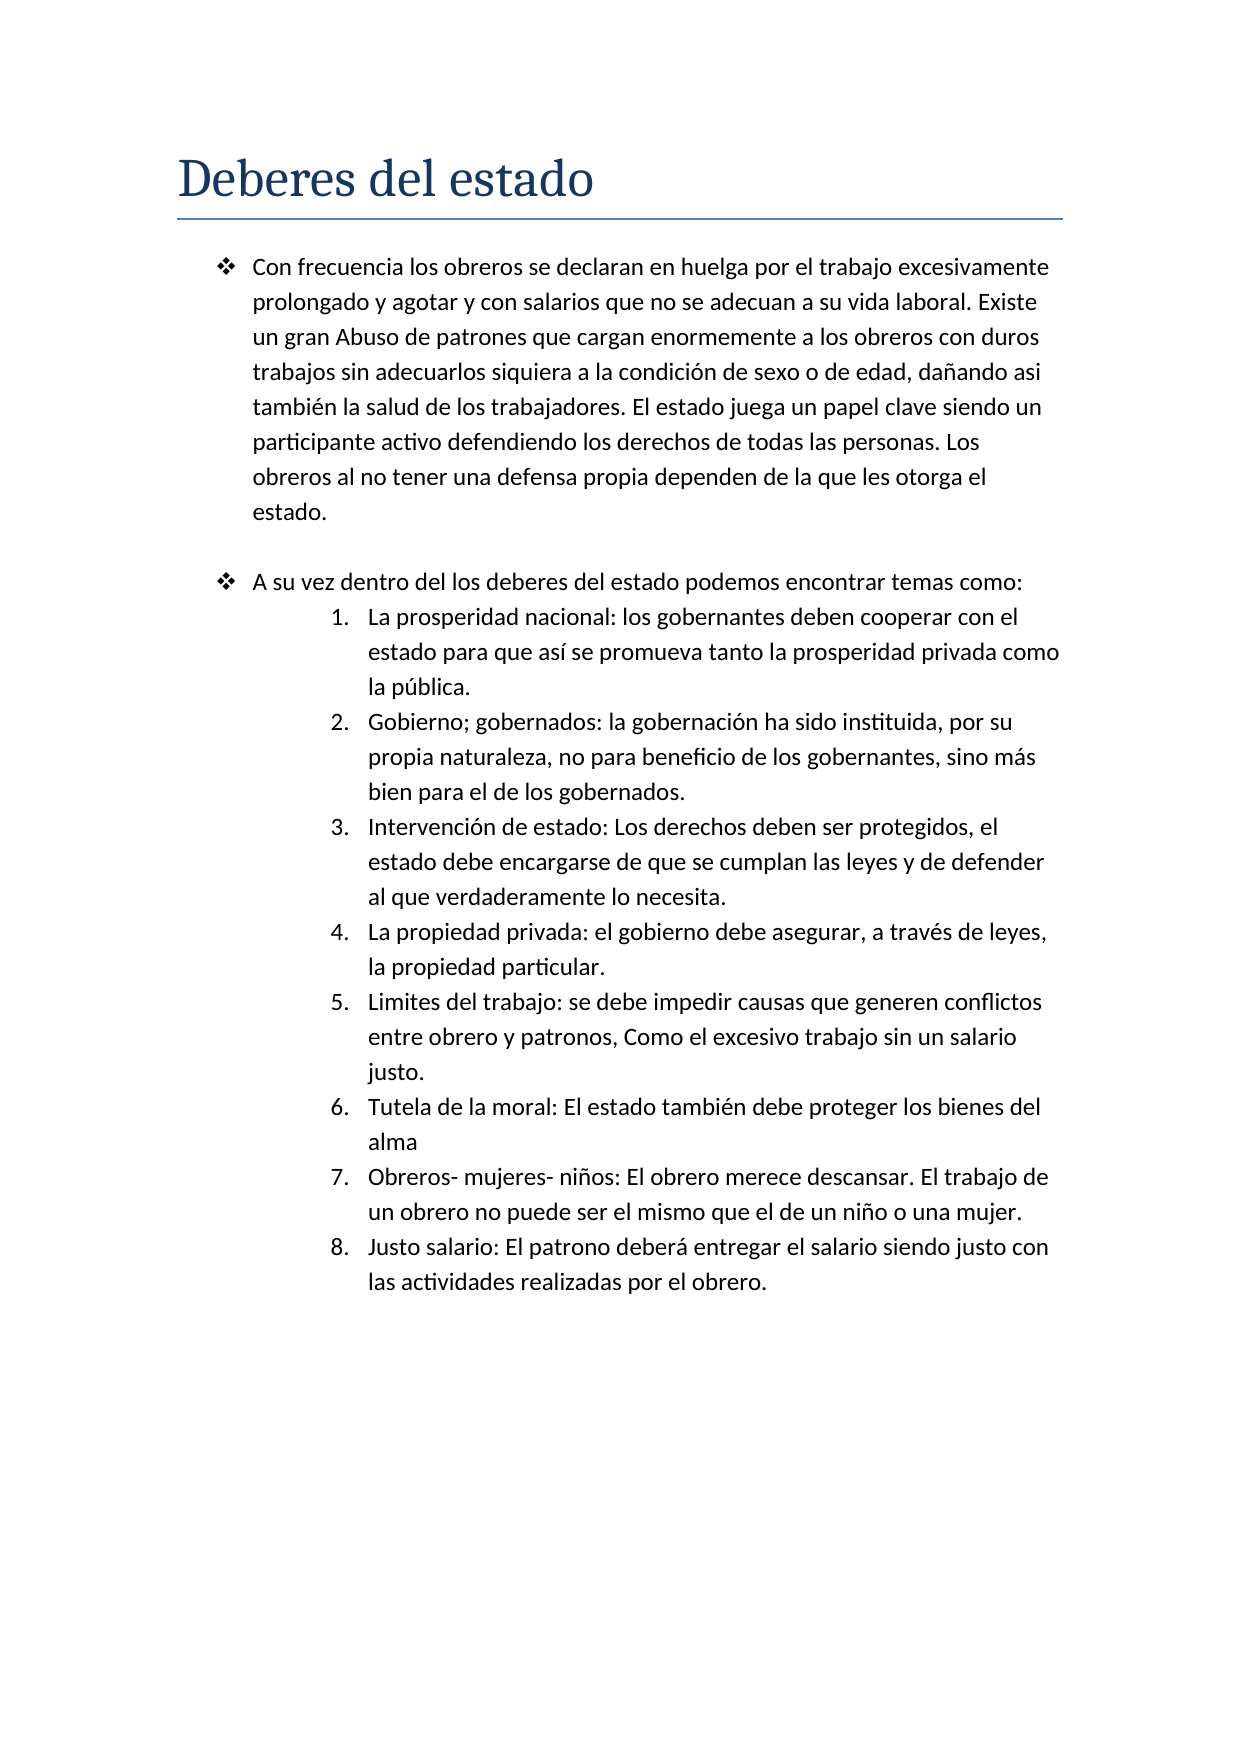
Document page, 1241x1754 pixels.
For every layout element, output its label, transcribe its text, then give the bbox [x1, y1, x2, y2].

list A su vez dentro del los deberes del estado podemos encontrar temas como: [215, 567, 1063, 597]
list La propiedad privada: el gobierno debe asegurar, a través de leyes, la propiedad particular. [330, 917, 1063, 982]
title Deberes del estado [177, 148, 1063, 218]
list Obreros- mujeres- niños: El obrero merece descansar. El trabajo de un obrero no puede ser el mismo que el de un niño o una mujer. [330, 1162, 1063, 1227]
list Gobierno; gobernados: la gobernación ha sido instituida, por su propia naturaleza, no para beneficio de los gobernantes, sino más bien para el de los gobernados. [330, 707, 1063, 807]
list Con frecuencia los obreros se declaran en huelga por el trabajo excesivamente prolongado y agotar y con salarios que no se adecuan a su vida laboral. Existe un gran Abuso de patrones que cargan enormemente a los obreros con duros trabajos sin adecuarlos siquiera a la condición de sexo o de edad, dañando asi también la salud de los trabajadores. El estado juega un papel clave siendo un participante activo defendiendo los derechos de todas las personas. Los obreros al no tener una defensa propia dependen de la que les otorga el estado. [215, 252, 1063, 527]
list La prosperidad nacional: los gobernantes deben cooperar con el estado para que así se promueva tanto la prosperidad privada como la pública. [330, 602, 1063, 702]
list Justo salario: El patrono deberá entregar el salario siendo justo con las actividades realizadas por el obrero. [330, 1232, 1063, 1297]
list Limites del trabajo: se debe impedir causas que generen conflictos entre obrero y patronos, Como el excesivo trabajo sin un salario justo. [330, 987, 1063, 1087]
list Tutela de la moral: El estado también debe proteger los bienes del alma [330, 1092, 1063, 1157]
list Intervención de estado: Los derechos deben ser protegidos, el estado debe encargarse de que se cumplan las leyes y de defender al que verdaderamente lo necesita. [330, 812, 1063, 912]
